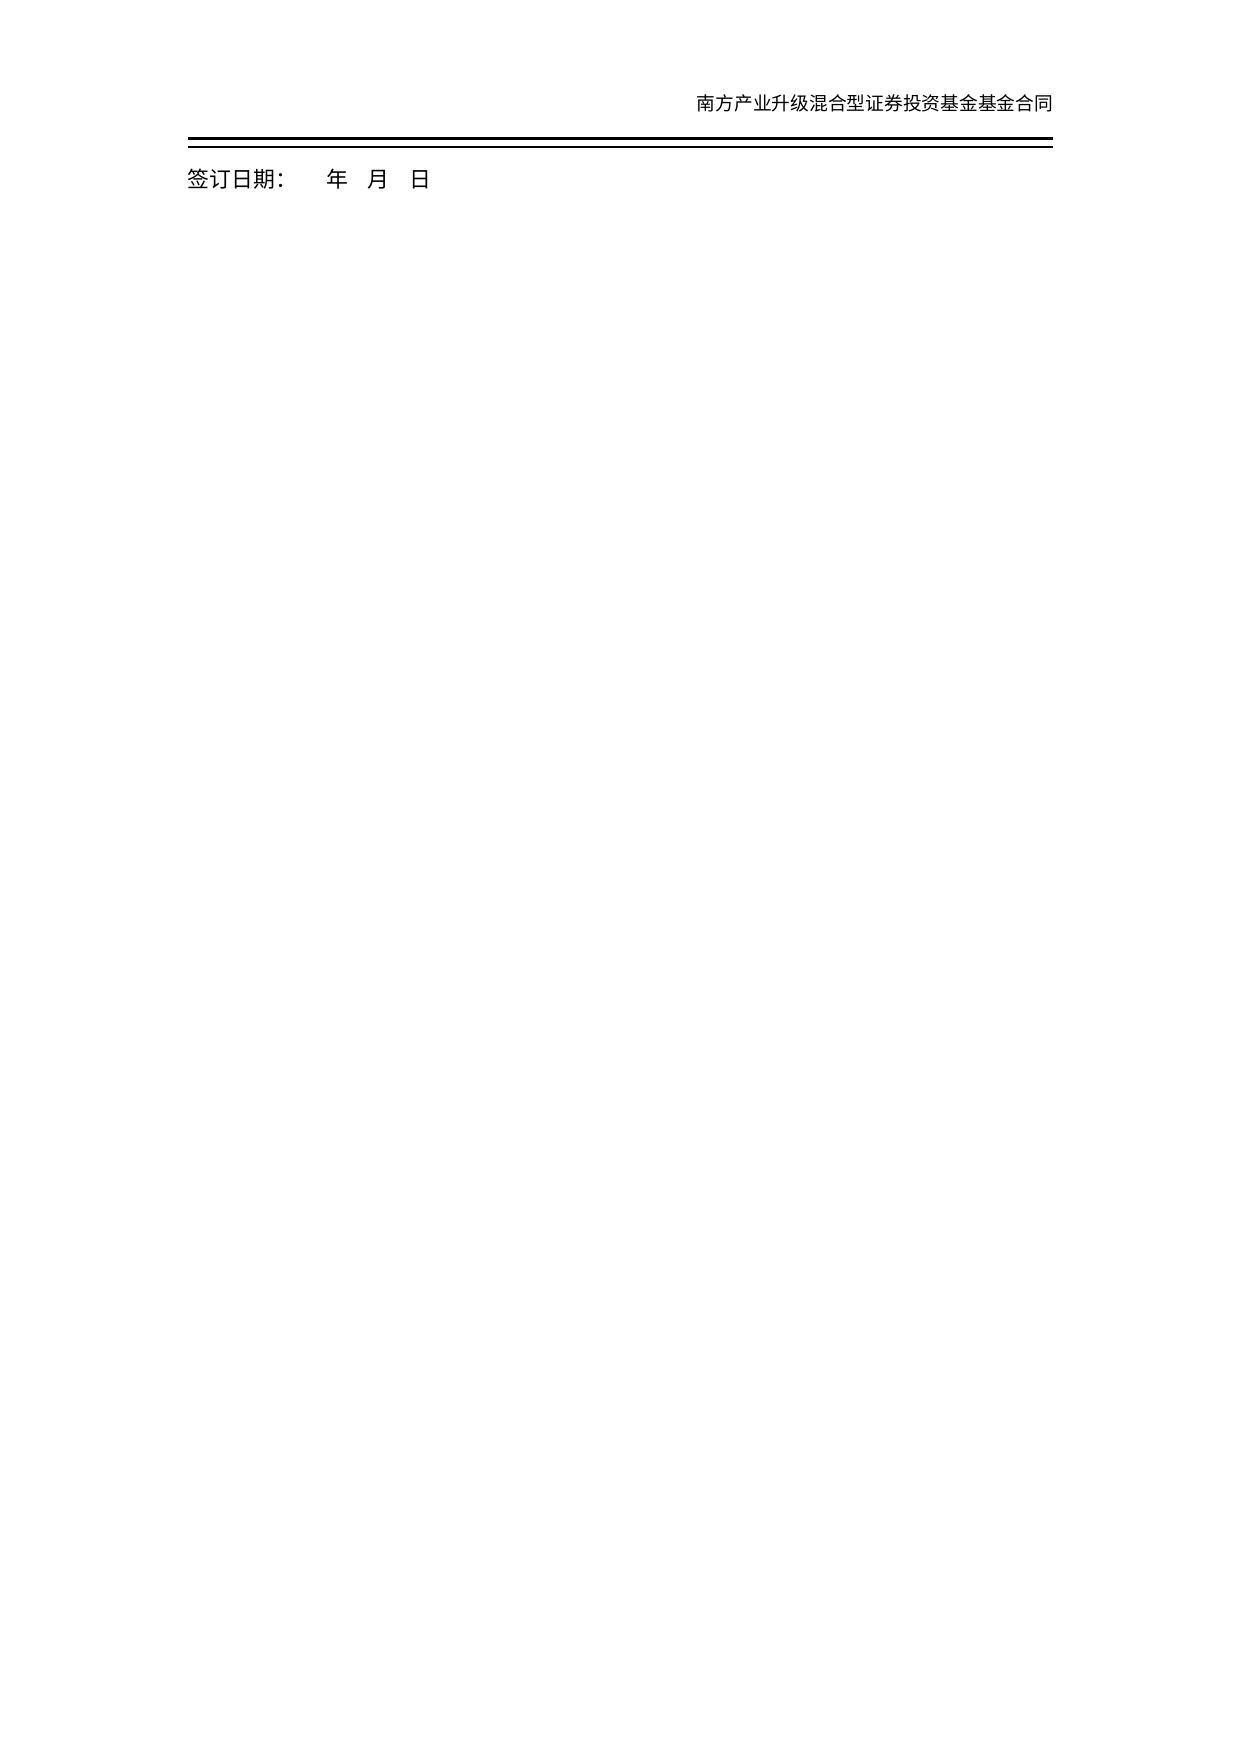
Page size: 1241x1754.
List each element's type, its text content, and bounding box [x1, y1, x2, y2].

text 签订日期： 年 月 日 [187, 162, 1053, 194]
